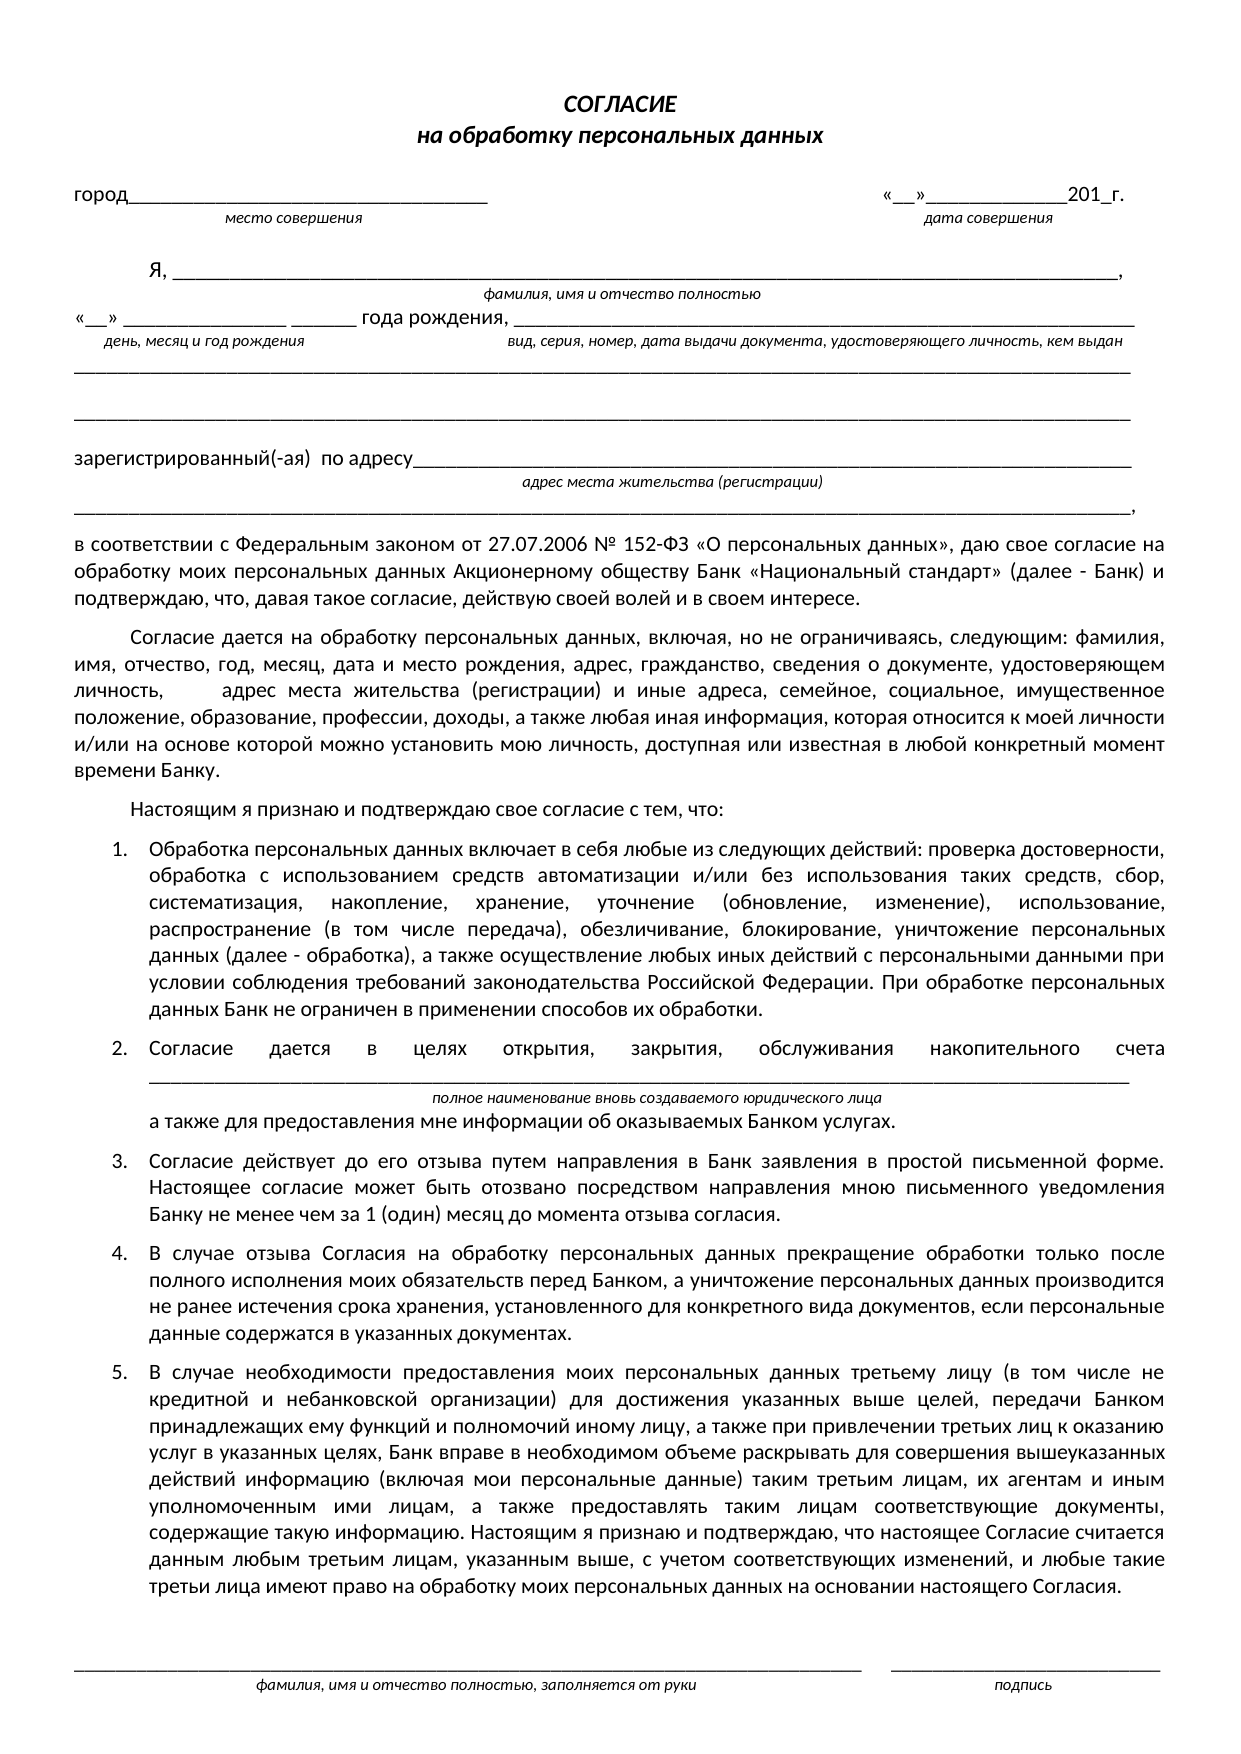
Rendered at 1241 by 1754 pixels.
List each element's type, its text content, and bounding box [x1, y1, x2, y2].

text в соответствии с Федеральным законом от 27.07.2006 № 152-ФЗ «О персональных данных», даю свое согласие на обработку моих персональных данных Акционерному обществу Банк «Национальный стандарт» (далее - Банк) и подтверждаю, что, давая такое согласие, действую своей волей и в своем интересе. [74, 531, 1166, 611]
list В случае отзыва Согласия на обработку персональных данных прекращение обработки только после полного исполнения моих обязательств перед Банком, а уничтожение персональных данных производится не ранее истечения срока хранения, установленного для конкретного вида документов, если персональные данные содержатся в указанных документах. [111, 1239, 1166, 1346]
text день, месяц и год рождения вид, серия, номер, дата выдачи документа, удостоверяющего личность, кем выдан [74, 330, 1166, 351]
text полное наименование вновь создаваемого юридического лица [148, 1087, 1166, 1108]
text СОГЛАСИЕ [74, 89, 1166, 119]
text а также для предоставления мне информации об оказываемых Банком услугах. [74, 1108, 1166, 1134]
text _________________________________________________________________________________________________ [74, 397, 1166, 424]
text зарегистрированный(-ая) по адресу__________________________________________________________________ [74, 444, 1166, 471]
text адрес места жительства (регистрации) [74, 471, 1166, 491]
text город_________________________________ «__»_____________201_г. [74, 180, 1166, 207]
text фамилия, имя и отчество полностью [74, 283, 1166, 303]
text Я, ___________________________________________________________________________________, [74, 255, 1166, 283]
text Настоящим я признаю и подтверждаю свое согласие с тем, что: [74, 796, 1166, 822]
text фамилия, имя и отчество полностью, заполняется от руки подпись [74, 1675, 1166, 1695]
text _________________________________________________________________________________________________ [74, 351, 1166, 377]
list Обработка персональных данных включает в себя любые из следующих действий: проверка достоверности, обработка с использованием средств автоматизации и/или без использования таких средств, сбор, систематизация, накопление, хранение, уточнение (обновление, изменение), использование, распространение (в том числе передача), обезличивание, блокирование, уничтожение персональных данных (далее - обработка), а также осуществление любых иных действий с персональными данными при условии соблюдения требований законодательства Российской Федерации. При обработке персональных данных Банк не ограничен в применении способов их обработки. [111, 835, 1166, 1021]
text _________________________________________________________________________________________________, [74, 491, 1166, 518]
list В случае необходимости предоставления моих персональных данных третьему лицу (в том числе не кредитной и небанковской организации) для достижения указанных выше целей, передачи Банком принадлежащих ему функций и полномочий иному лицу, а также при привлечении третьих лиц к оказанию услуг в указанных целях, Банк вправе в необходимом объеме раскрывать для совершения вышеуказанных действий информацию (включая мои персональные данные) таким третьим лицам, их агентам и иным уполномоченным ими лицам, а также предоставлять таким лицам соответствующие документы, содержащие такую информацию. Настоящим я признаю и подтверждаю, что настоящее Согласие считается данным любым третьим лицам, указанным выше, с учетом соответствующих изменений, и любые такие третьи лица имеют право на обработку моих персональных данных на основании настоящего Согласия. [111, 1358, 1166, 1598]
text на обработку персональных данных [74, 119, 1166, 150]
list Согласие дается в целях открытия, закрытия, обслуживания накопительного счета __________________________________________________________________________________________ [111, 1034, 1166, 1087]
list Согласие действует до его отзыва путем направления в Банк заявления в простой письменной форме. Настоящее согласие может быть отозвано посредством направления мною письменного уведомления Банку не менее чем за 1 (один) месяц до момента отзыва согласия. [111, 1147, 1166, 1227]
text «__» _______________ ______ года рождения, _________________________________________________________ [74, 303, 1166, 330]
text ____________________________________________________________________________ __________________________ [74, 1649, 1166, 1675]
text место совершения дата совершения [74, 207, 1166, 227]
text Согласие дается на обработку персональных данных, включая, но не ограничиваясь, следующим: фамилия, имя, отчество, год, месяц, дата и место рождения, адрес, гражданство, сведения о документе, удостоверяющем личность, адрес места жительства (регистрации) и иные адреса, семейное, социальное, имущественное положение, образование, профессии, доходы, а также любая иная информация, которая относится к моей личности и/или на основе которой можно установить мою личность, доступная или известная в любой конкретный момент времени Банку. [74, 623, 1166, 783]
